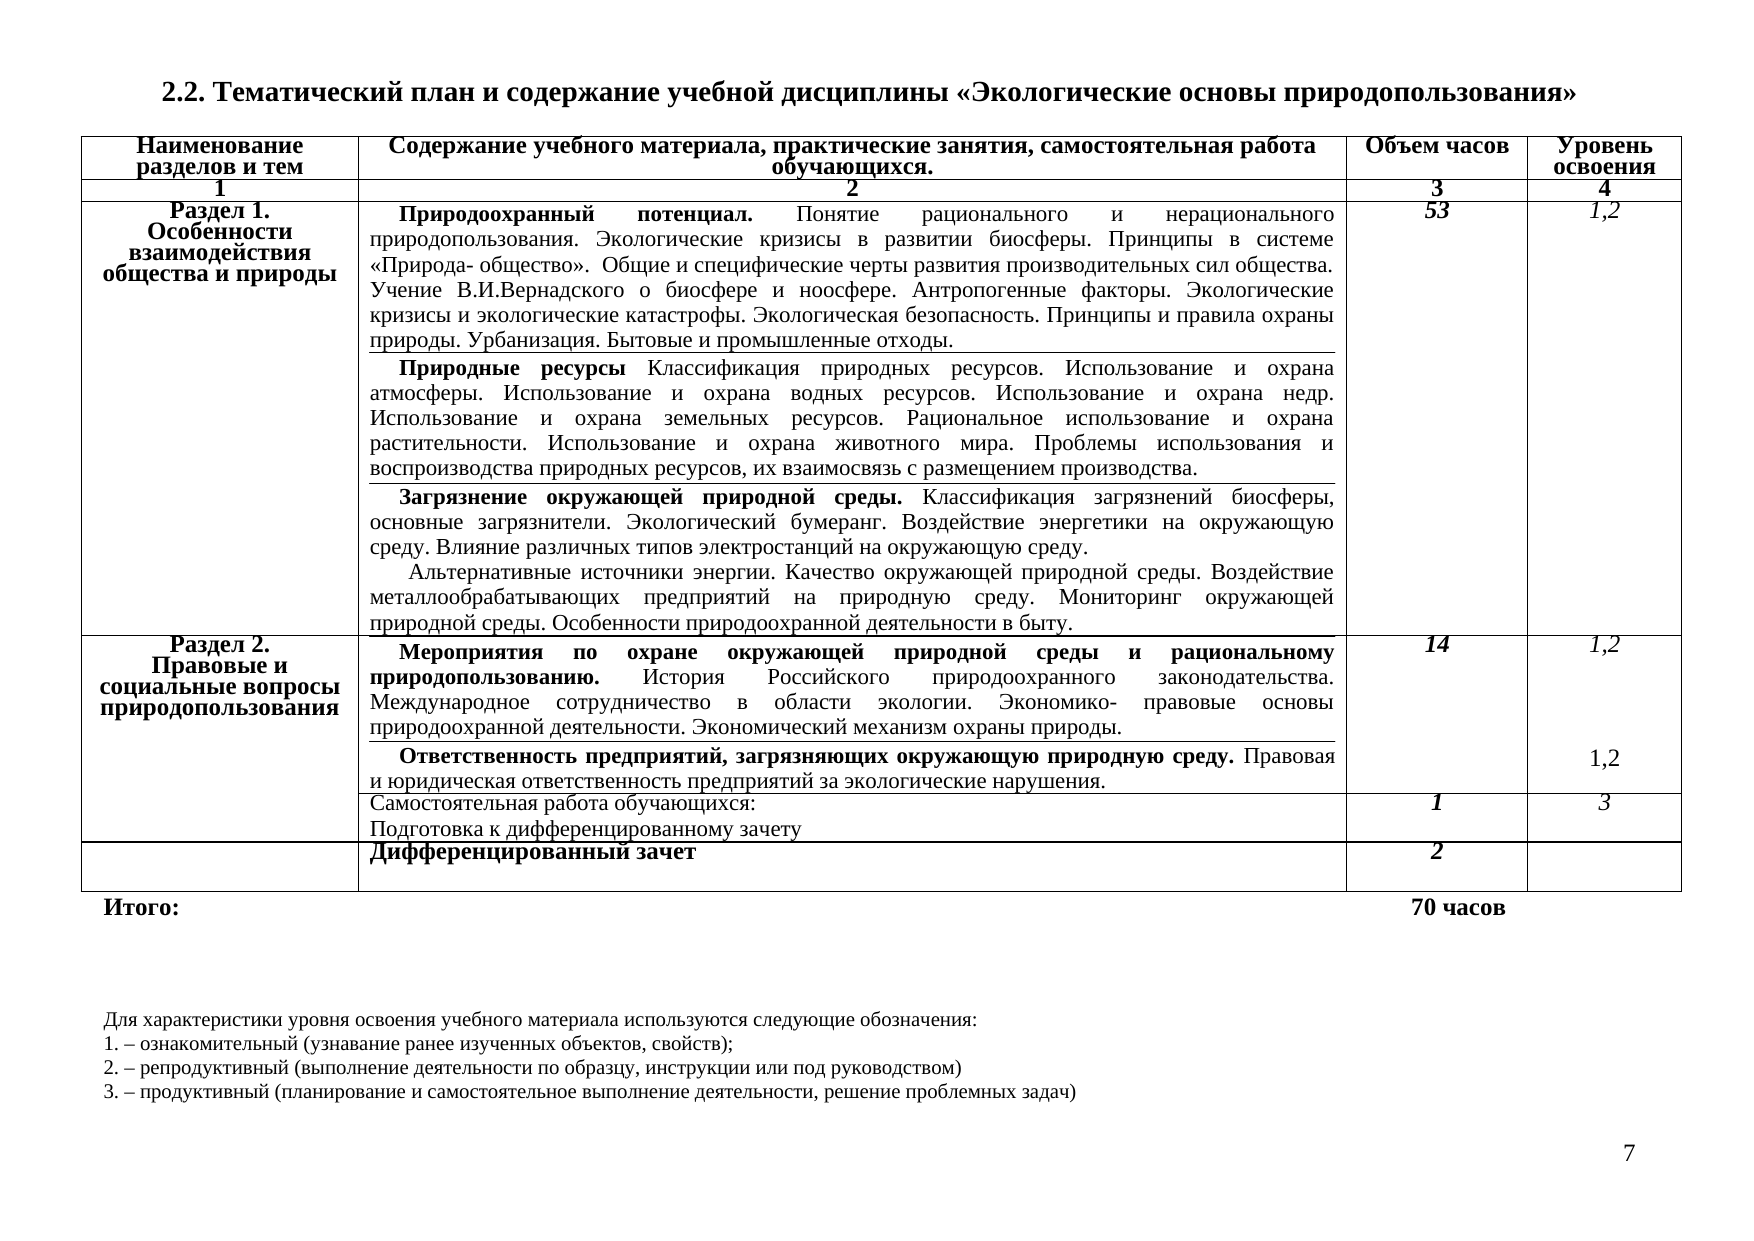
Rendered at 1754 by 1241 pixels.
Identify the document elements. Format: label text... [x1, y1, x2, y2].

table_cell Раздел 1. Особенности взаимодействия общества и природы [82, 202, 358, 635]
table_cell Мероприятия по охране окружающей природной среды и рациональному природопользованию. История Российского природоохранного законодательства. Международное сотрудничество в области экологии. Экономико- правовые основы природоохранной деятельности. Экономический механизм охраны природы. Ответственность предприятий, загрязняющих окружающую природную среду. Правовая и юридическая ответственность предприятий за экологические нарушения. [359, 636, 1346, 793]
text Итого: 70 часов [103, 892, 1636, 921]
table_header Уровень освоения [1528, 137, 1681, 179]
table_cell 3 [1347, 180, 1527, 201]
text 2. – репродуктивный (выполнение деятельности по образцу, инструкции или под руководством) [103, 1055, 1636, 1079]
table_cell 1,2 [1528, 202, 1681, 635]
table_header Объем часов [1347, 137, 1527, 179]
table_cell 14 [1347, 636, 1527, 793]
table_cell Самостоятельная работа обучающихся: Подготовка к дифференцированному зачету [359, 794, 1346, 841]
table_cell [82, 843, 358, 891]
table_cell [1528, 843, 1681, 891]
table_header Наименование разделов и тем [82, 137, 358, 179]
table_cell 1 [1347, 794, 1527, 841]
table_cell 1,2 1,2 [1528, 636, 1681, 793]
text 3. – продуктивный (планирование и самостоятельное выполнение деятельности, решение проблемных задач) [103, 1079, 1636, 1103]
table_cell 4 [1528, 180, 1681, 201]
table_cell 2 [359, 180, 1346, 201]
table_cell Раздел 2. Правовые и социальные вопросы природопользования [82, 636, 358, 841]
table_cell 1 [82, 180, 358, 201]
table_cell 3 [1528, 794, 1681, 841]
table_header Содержание учебного материала, практические занятия, самостоятельная работа обучающихся. [359, 137, 1346, 179]
text 2.2. Тематический план и содержание учебной дисциплины «Экологические основы природопользования» [103, 74, 1636, 107]
table_cell Природоохранный потенциал. Понятие рационального и нерационального природопользования. Экологические кризисы в развитии биосферы. Принципы в системе «Природа- общество». Общие и специфические черты развития производительных сил общества. Учение В.И.Вернадского о биосфере и ноосфере. Антропогенные факторы. Экологические кризисы и экологические катастрофы. Экологическая безопасность. Принципы и правила охраны природы. Урбанизация. Бытовые и промышленные отходы. Природные ресурсы Классификация природных ресурсов. Использование и охрана атмосферы. Использование и охрана водных ресурсов. Использование и охрана недр. Использование и охрана земельных ресурсов. Рациональное использование и охрана растительности. Использование и охрана животного мира. Проблемы использования и воспроизводства природных ресурсов, их взаимосвязь с размещением производства. Загрязнение окружающей природной среды. Классификация загрязнений биосферы, основные загрязнители. Экологический бумеранг. Воздействие энергетики на окружающую среду. Влияние различных типов электростанций на окружающую среду. Альтернативные источники энергии. Качество окружающей природной среды. Воздействие металлообрабатывающих предприятий на природную среду. Мониторинг окружающей природной среды. Особенности природоохранной деятельности в быту. [359, 202, 1346, 635]
text 1. – ознакомительный (узнавание ранее изученных объектов, свойств); [103, 1031, 1636, 1055]
text Для характеристики уровня освоения учебного материала используются следующие обозначения: [103, 1007, 1636, 1031]
table_cell 53 [1347, 202, 1527, 635]
table_cell Дифференцированный зачет [359, 843, 1346, 891]
table_cell 2 [1347, 843, 1527, 891]
